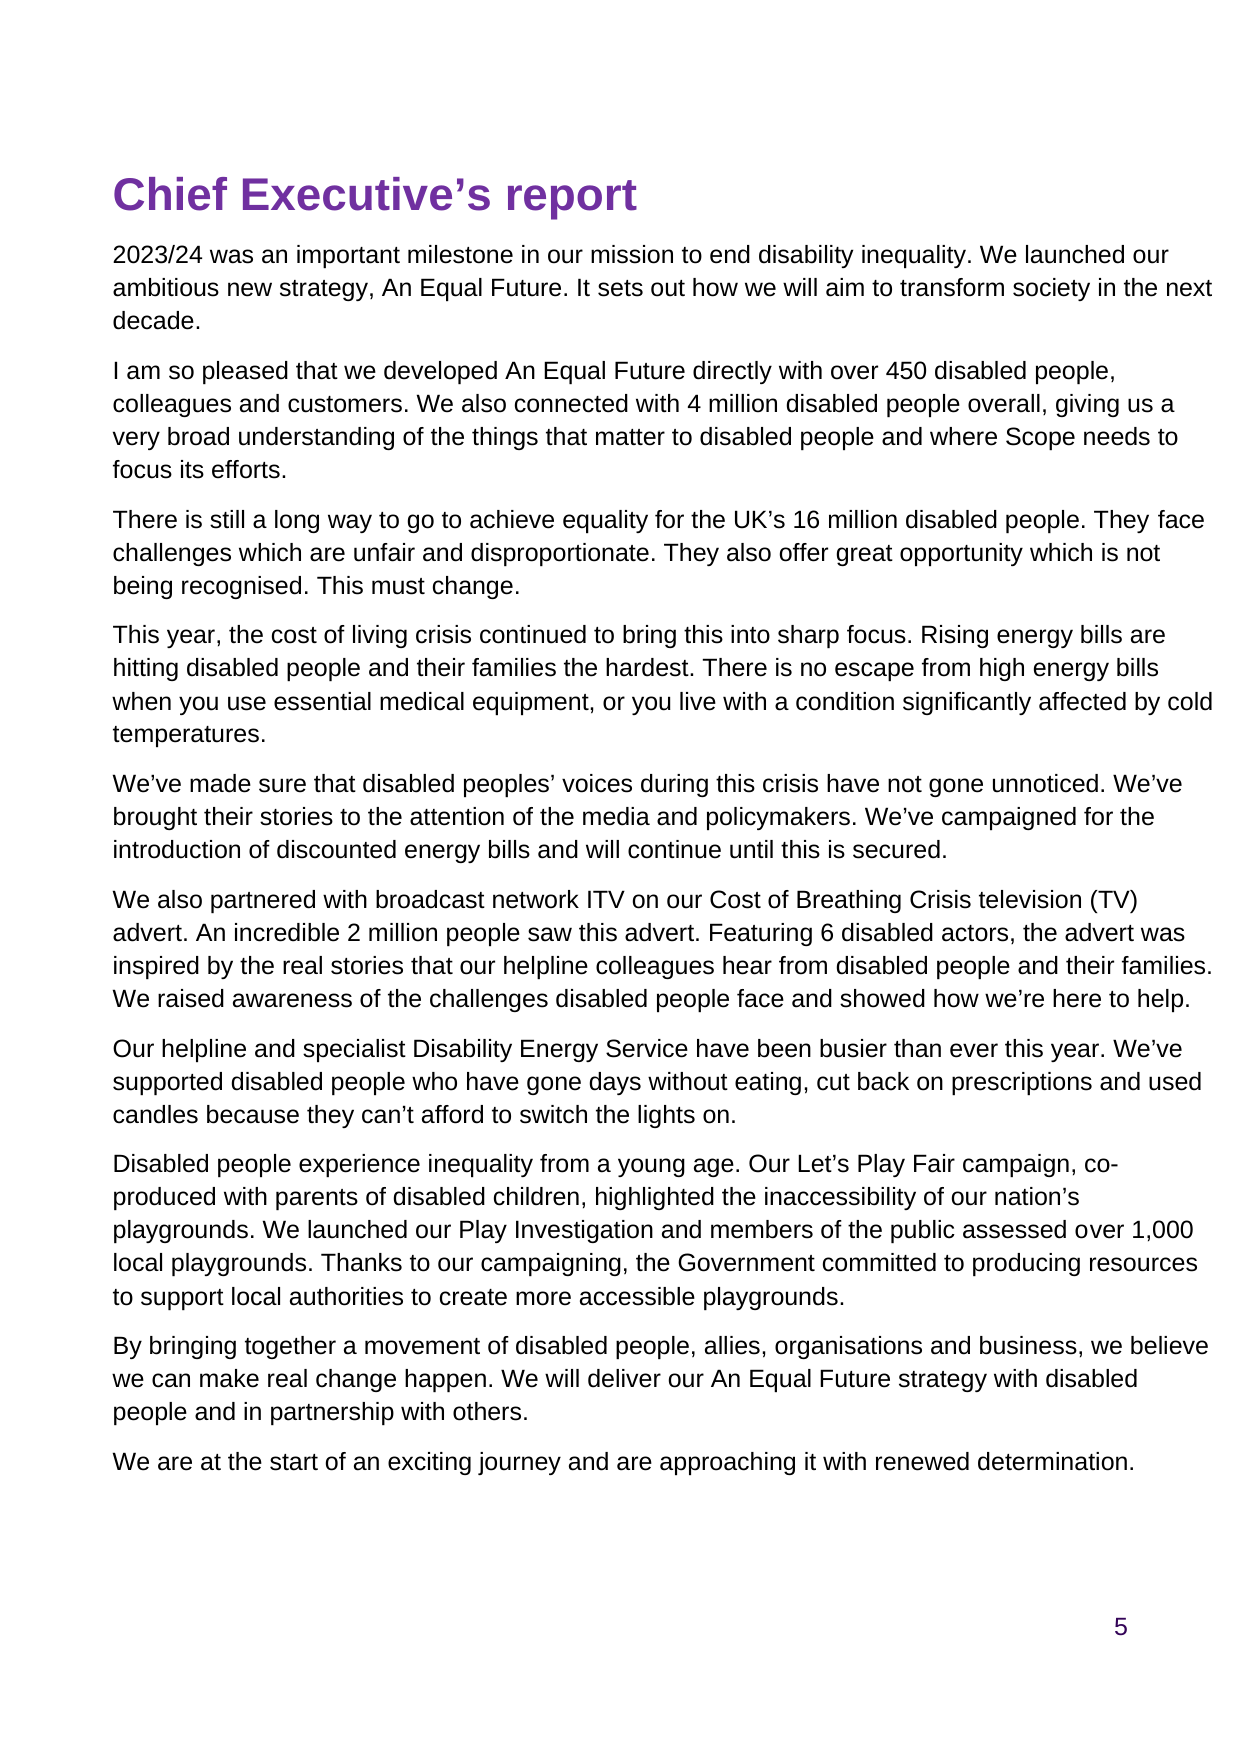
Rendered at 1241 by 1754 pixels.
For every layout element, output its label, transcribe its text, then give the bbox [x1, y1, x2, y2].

text Disabled people experience inequality from a young age. Our Let’s Play Fair campaign, co-produced with parents of disabled children, highlighted the inaccessibility of our nation’s playgrounds. We launched our Play Investigation and members of the public assessed over 1,000 local playgrounds. Thanks to our campaigning, the Government committed to producing resources to support local authorities to create more accessible playgrounds. [112, 1149, 1219, 1310]
text By bringing together a movement of disabled people, allies, organisations and business, we believe we can make real change happen. We will deliver our An Equal Future strategy with disabled people and in partnership with others. [112, 1331, 1219, 1426]
text Our helpline and specialist Disability Energy Service have been busier than ever this year. We’ve supported disabled people who have gone days without eating, cut back on prescriptions and used candles because they can’t afford to switch the lights on. [112, 1034, 1219, 1128]
subtitle Chief Executive’s report [112, 167, 1128, 220]
text We also partnered with broadcast network ITV on our Cost of Breathing Crisis television (TV) advert. An incredible 2 million people saw this advert. Featuring 6 disabled actors, the advert was inspired by the real stories that our helpline colleagues hear from disabled people and their families. We raised awareness of the challenges disabled people face and showed how we’re here to help. [112, 885, 1219, 1013]
text There is still a long way to go to achieve equality for the UK’s 16 million disabled people. They face challenges which are unfair and disproportionate. They also offer great opportunity which is not being recognised. This must change. [112, 505, 1219, 599]
text We’ve made sure that disabled peoples’ voices during this crisis have not gone unnoticed. We’ve brought their stories to the attention of the media and policymakers. We’ve campaigned for the introduction of discounted energy bills and will continue until this is secured. [112, 769, 1219, 864]
text I am so pleased that we developed An Equal Future directly with over 450 disabled people, colleagues and customers. We also connected with 4 million disabled people overall, giving us a very broad understanding of the things that matter to disabled people and where Scope needs to focus its efforts. [112, 356, 1219, 484]
text This year, the cost of living crisis continued to bring this into sharp focus. Rising energy bills are hitting disabled people and their families the hardest. There is no escape from high energy bills when you use essential medical equipment, or you live with a condition significantly affected by cold temperatures. [112, 620, 1219, 748]
text 2023/24 was an important milestone in our mission to end disability inequality. We launched our ambitious new strategy, An Equal Future. It sets out how we will aim to transform society in the next decade. [112, 240, 1219, 335]
text We are at the start of an exciting journey and are approaching it with renewed determination. [112, 1447, 1219, 1476]
